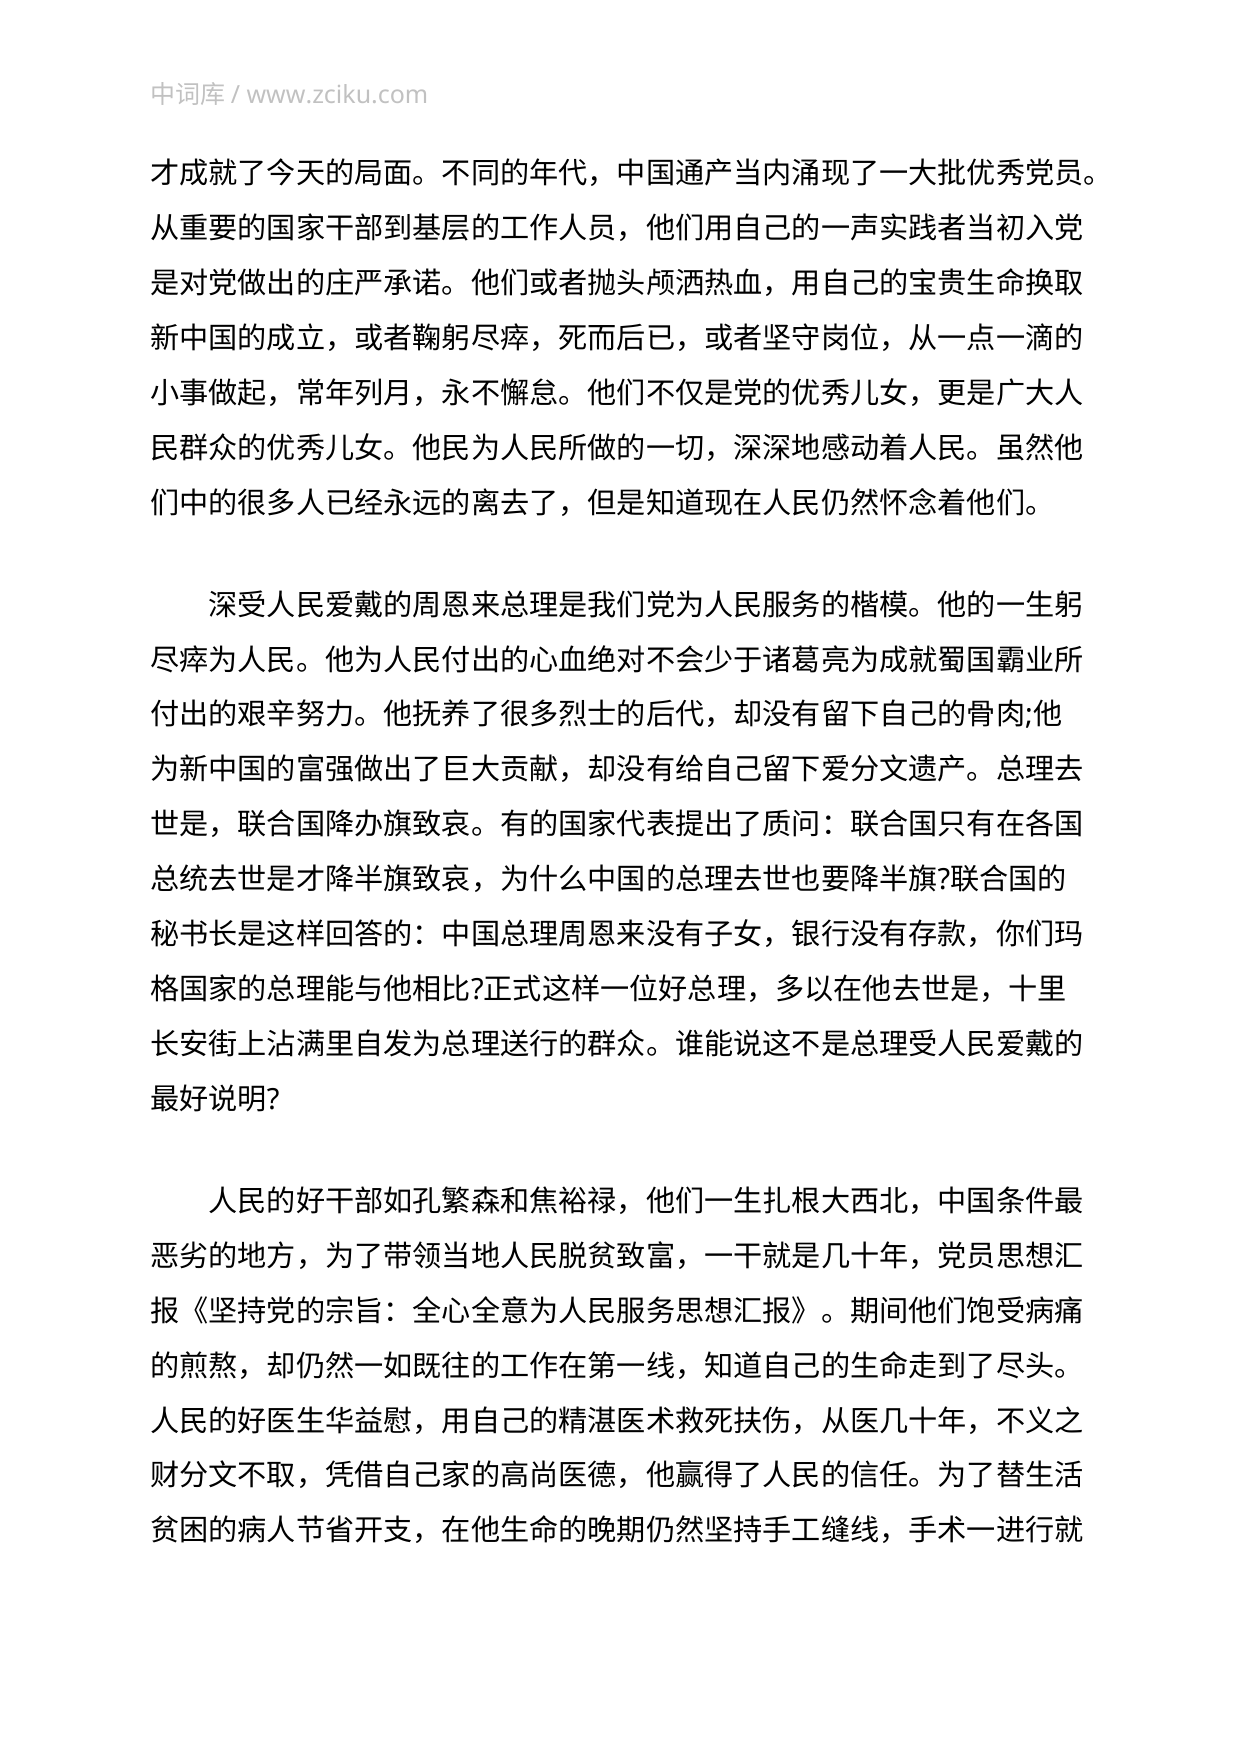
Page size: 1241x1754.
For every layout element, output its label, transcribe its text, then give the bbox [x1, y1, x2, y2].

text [150, 150, 1090, 522]
text 深受人民爱戴的周恩来总理是我们党为人民服务的楷模。他的一生躬尽瘁为人民。他为人民付出的心血绝对不会少于诸葛亮为成就蜀国霸业所付出的艰辛努力。他抚养了很多烈士的后代，却没有留下自己的骨肉;他为新中国的富强做出了巨大贡献，却没有给自己留下爱分文遗产。总理去世是，联合国降办旗致哀。有的国家代表提出了质问：联合国只有在各国总统去世是才降半旗致哀，为什么中国的总理去世也要降半旗?联合国的秘书长是这样回答的：中国总理周恩来没有子女，银行没有存款，你们玛格国家的总理能与他相比?正式这样一位好总理，多以在他去世是，十里长安街上沾满里自发为总理送行的群众。谁能说这不是总理受人民爱戴的最好说明? [150, 581, 1090, 1118]
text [150, 1177, 1090, 1549]
